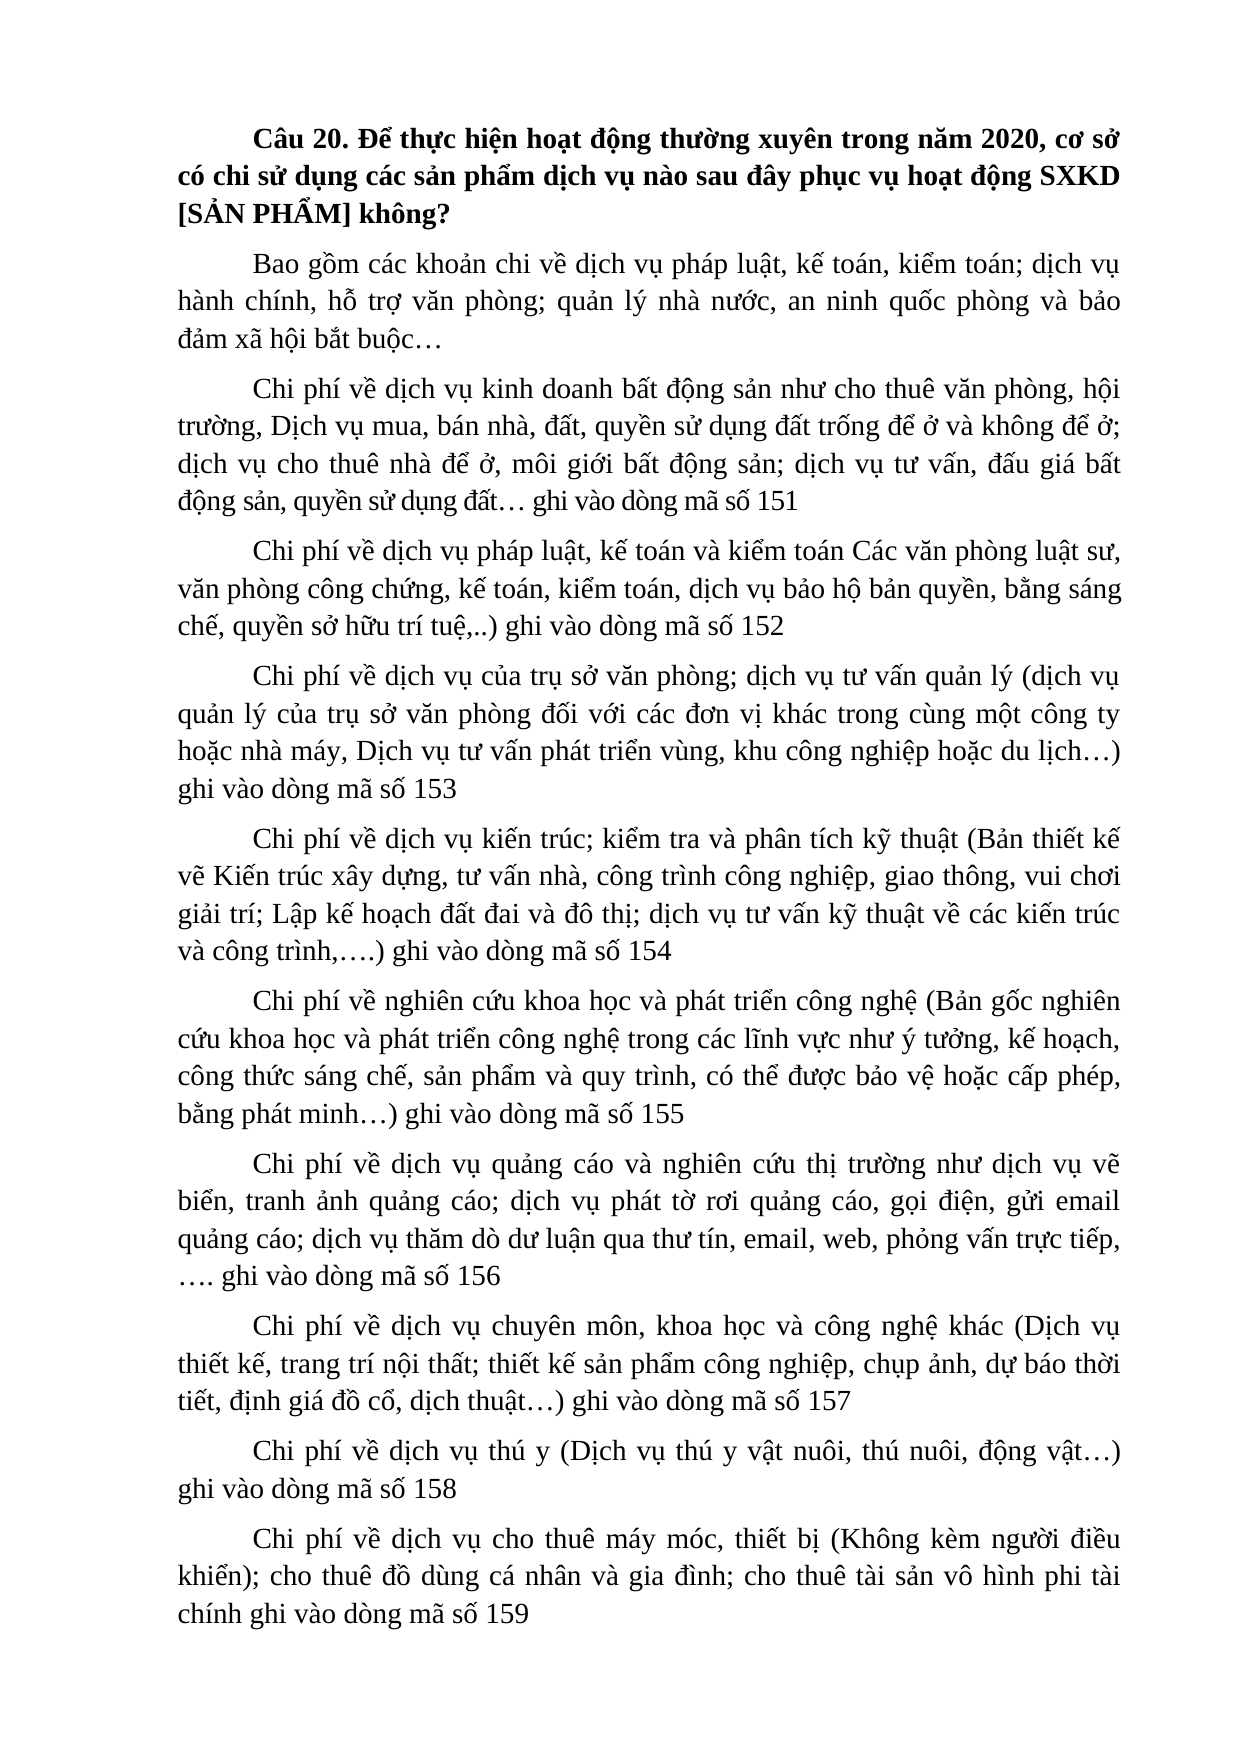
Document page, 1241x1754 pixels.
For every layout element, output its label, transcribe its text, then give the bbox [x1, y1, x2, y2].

text Chi phí về dịch vụ chuyên môn, khoa học và công nghệ khác (Dịch vụ thiết kế, trang trí nội thất; thiết kế sản phẩm công nghiệp, chụp ảnh, dự báo thời tiết, định giá đồ cổ, dịch thuật…) ghi vào dòng mã số 157 [177, 1306, 1122, 1418]
text Chi phí về dịch vụ cho thuê máy móc, thiết bị (Không kèm người điều khiển); cho thuê đồ dùng cá nhân và gia đình; cho thuê tài sản vô hình phi tài chính ghi vào dòng mã số 159 [177, 1518, 1122, 1631]
text Chi phí về nghiên cứu khoa học và phát triển công nghệ (Bản gốc nghiên cứu khoa học và phát triển công nghệ trong các lĩnh vực như ý tưởng, kế hoạch, công thức sáng chế, sản phẩm và quy trình, có thể được bảo vệ hoặc cấp phép, bằng phát minh…) ghi vào dòng mã số 155 [177, 981, 1122, 1131]
text Chi phí về dịch vụ pháp luật, kế toán và kiểm toán Các văn phòng luật sư, văn phòng công chứng, kế toán, kiểm toán, dịch vụ bảo hộ bản quyền, bằng sáng chế, quyền sở hữu trí tuệ,..) ghi vào dòng mã số 152 [177, 531, 1122, 643]
text Chi phí về dịch vụ kiến trúc; kiểm tra và phân tích kỹ thuật (Bản thiết kế vẽ Kiến trúc xây dựng, tư vấn nhà, công trình công nghiệp, giao thông, vui chơi giải trí; Lập kế hoạch đất đai và đô thị; dịch vụ tư vấn kỹ thuật về các kiến trúc và công trình,….) ghi vào dòng mã số 154 [177, 818, 1122, 968]
text Chi phí về dịch vụ của trụ sở văn phòng; dịch vụ tư vấn quản lý (dịch vụ quản lý của trụ sở văn phòng đối với các đơn vị khác trong cùng một công ty hoặc nhà máy, Dịch vụ tư vấn phát triển vùng, khu công nghiệp hoặc du lịch…) ghi vào dòng mã số 153 [177, 656, 1122, 806]
text Câu 20. Để thực hiện hoạt động thường xuyên trong năm 2020, cơ sở có chi sử dụng các sản phẩm dịch vụ nào sau đây phục vụ hoạt động SXKD [SẢN PHẨM] không? [177, 118, 1122, 231]
text Chi phí về dịch vụ kinh doanh bất động sản như cho thuê văn phòng, hội trường, Dịch vụ mua, bán nhà, đất, quyền sử dụng đất trống để ở và không để ở; dịch vụ cho thuê nhà để ở, môi giới bất động sản; dịch vụ tư vấn, đấu giá bất động sản, quyền sử dụng đất… ghi vào dòng mã số 151 [177, 368, 1122, 518]
text Bao gồm các khoản chi về dịch vụ pháp luật, kế toán, kiểm toán; dịch vụ hành chính, hỗ trợ văn phòng; quản lý nhà nước, an ninh quốc phòng và bảo đảm xã hội bắt buộc… [177, 243, 1122, 356]
text Chi phí về dịch vụ thú y (Dịch vụ thú y vật nuôi, thú nuôi, động vật…) ghi vào dòng mã số 158 [177, 1431, 1122, 1506]
text Chi phí về dịch vụ quảng cáo và nghiên cứu thị trường như dịch vụ vẽ biển, tranh ảnh quảng cáo; dịch vụ phát tờ rơi quảng cáo, gọi điện, gửi email quảng cáo; dịch vụ thăm dò dư luận qua thư tín, email, web, phỏng vấn trực tiếp,…. ghi vào dòng mã số 156 [177, 1143, 1122, 1293]
